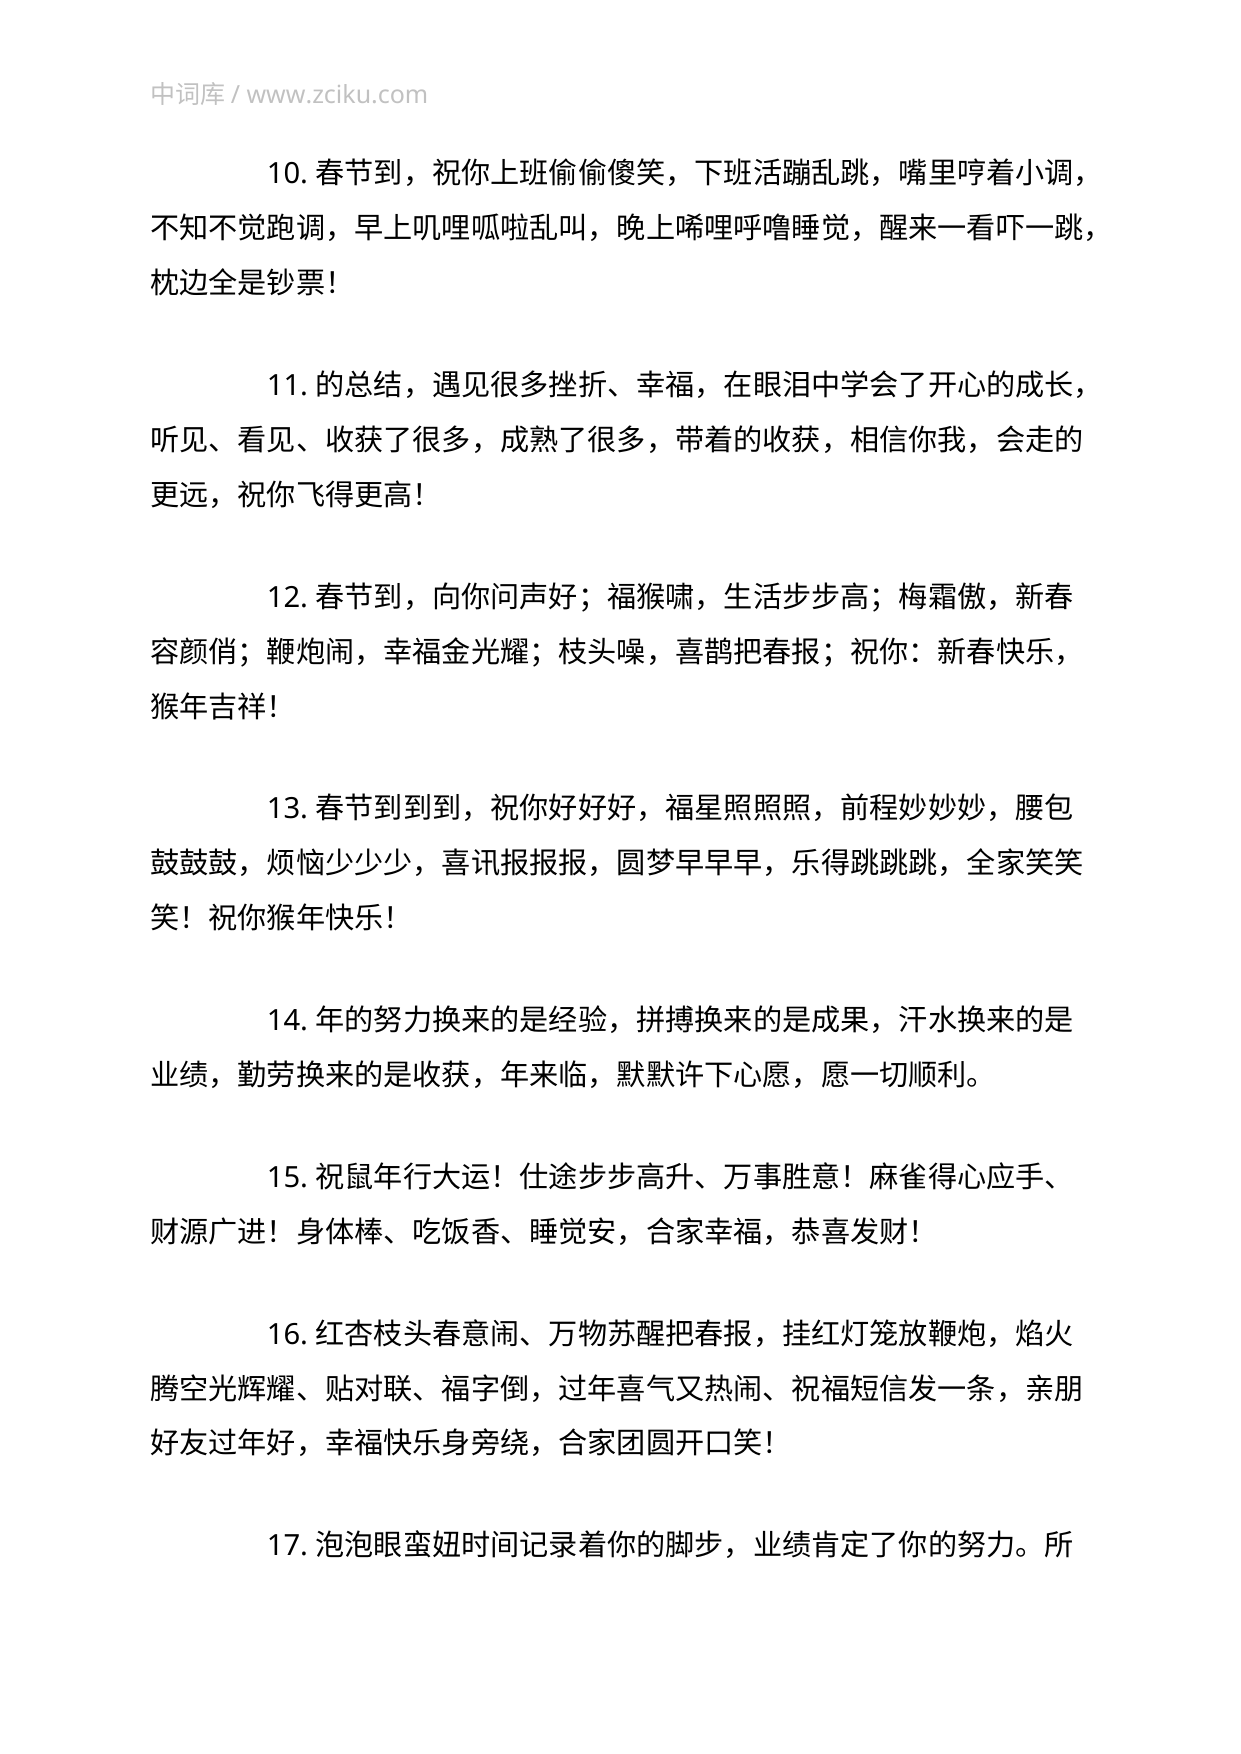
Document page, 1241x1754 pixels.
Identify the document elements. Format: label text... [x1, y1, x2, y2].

text 13. 春节到到到，祝你好好好，福星照照照，前程妙妙妙，腰包鼓鼓鼓，烦恼少少少，喜讯报报报，圆梦早早早，乐得跳跳跳，全家笑笑笑！祝你猴年快乐！ [150, 785, 1090, 937]
text 11. 的总结，遇见很多挫折、幸福，在眼泪中学会了开心的成长，听见、看见、收获了很多，成熟了很多，带着的收获，相信你我，会走的更远，祝你飞得更高！ [150, 362, 1090, 514]
text 14. 年的努力换来的是经验，拼搏换来的是成果，汗水换来的是业绩，勤劳换来的是收获，年来临，默默许下心愿，愿一切顺利。 [150, 997, 1090, 1094]
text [150, 1522, 1090, 1564]
text 16. 红杏枝头春意闹、万物苏醒把春报，挂红灯笼放鞭炮，焰火腾空光辉耀、贴对联、福字倒，过年喜气又热闹、祝福短信发一条，亲朋好友过年好，幸福快乐身旁绕，合家团圆开口笑！ [150, 1310, 1090, 1462]
text 12. 春节到，向你问声好；福猴啸，生活步步高；梅霜傲，新春容颜俏；鞭炮闹，幸福金光耀；枝头噪，喜鹊把春报；祝你：新春快乐，猴年吉祥！ [150, 573, 1090, 726]
text 10. 春节到，祝你上班偷偷傻笑，下班活蹦乱跳，嘴里哼着小调，不知不觉跑调，早上叽哩呱啦乱叫，晚上唏哩呼噜睡觉，醒来一看吓一跳，枕边全是钞票！ [150, 150, 1090, 302]
text 15. 祝鼠年行大运！仕途步步高升、万事胜意！麻雀得心应手、财源广进！身体棒、吃饭香、睡觉安，合家幸福，恭喜发财！ [150, 1153, 1090, 1251]
